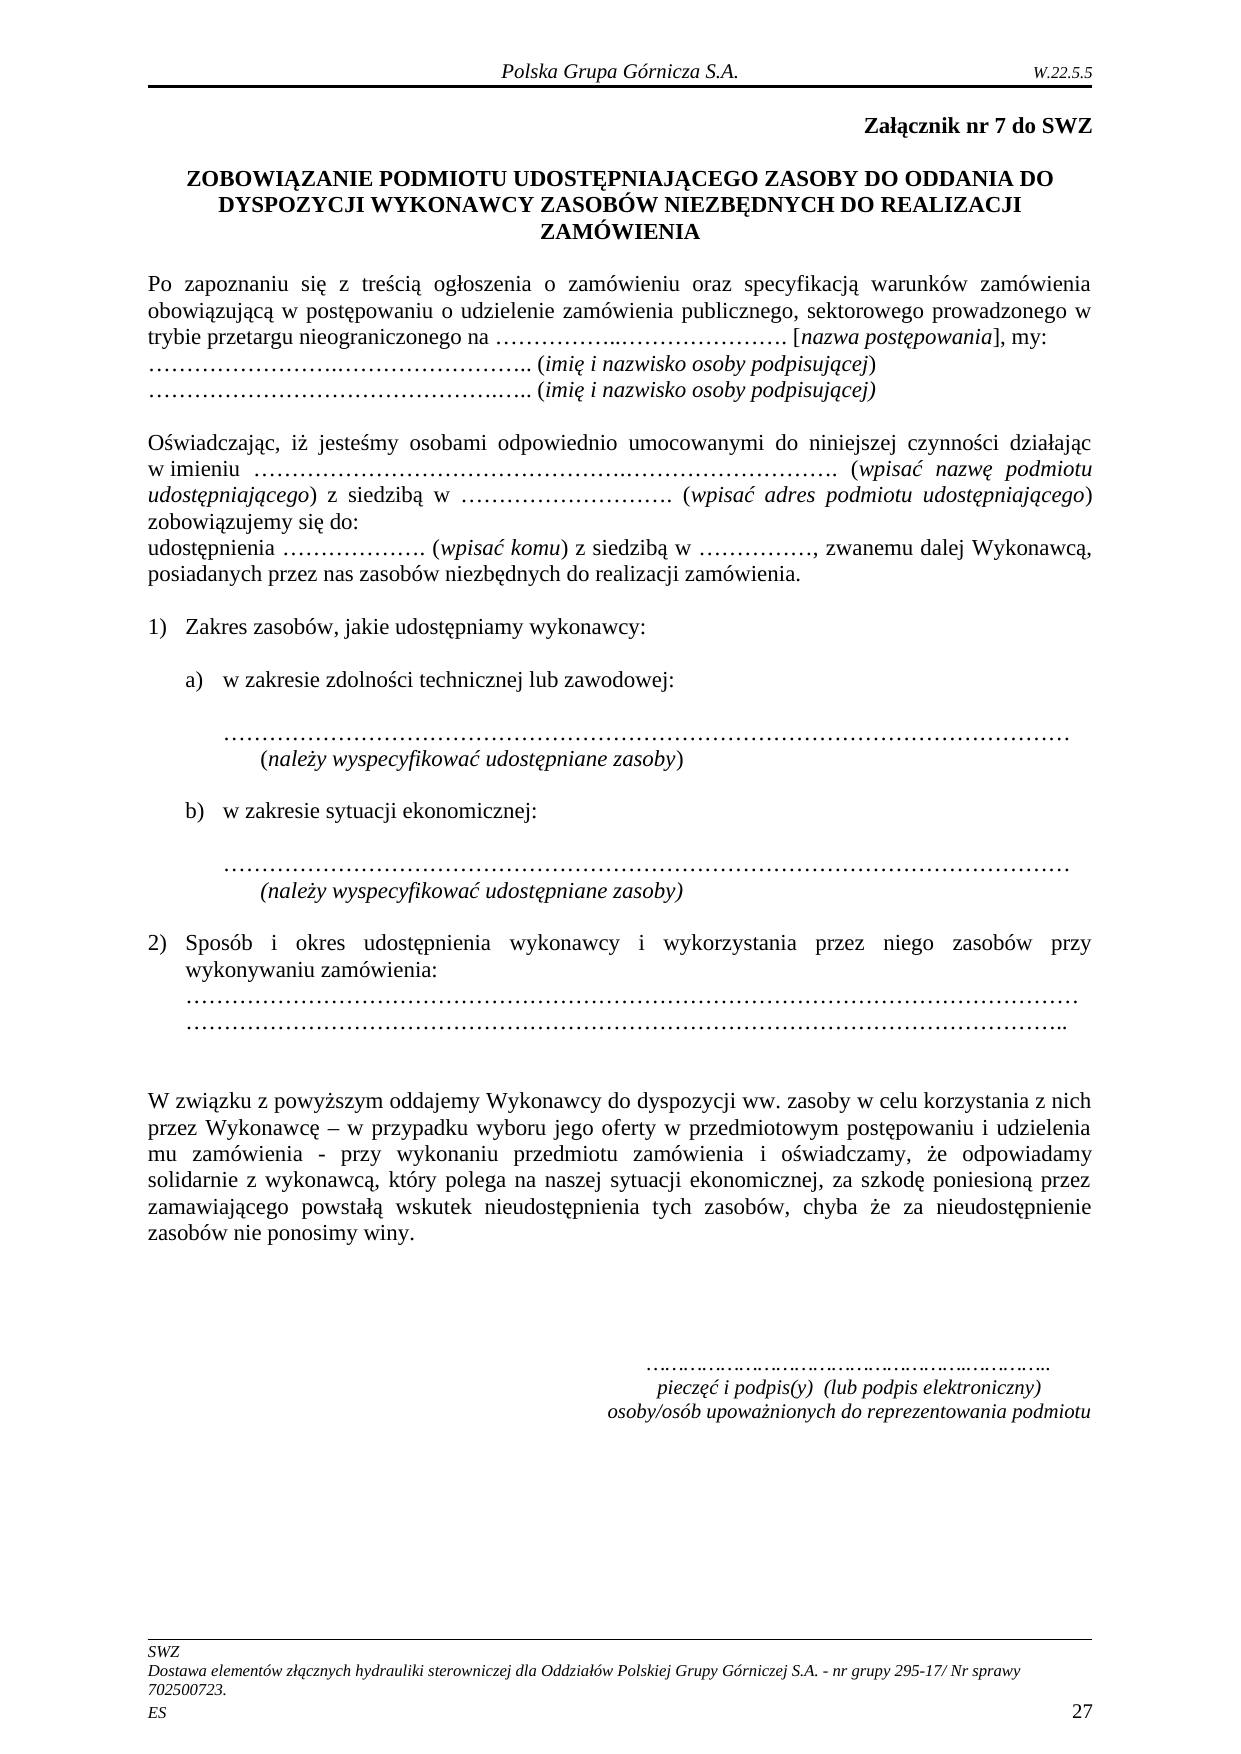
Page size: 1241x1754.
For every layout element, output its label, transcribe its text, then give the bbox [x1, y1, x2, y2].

text ………………………………………………………………………………………………… [223, 850, 1092, 877]
text udostępnienia ………………. (wpisać komu) z siedzibą w ……………, zwanemu dalej Wykonawcą, posiadanych przez nas zasobów niezbędnych do realizacji zamówienia. [148, 534, 1092, 587]
text …………………………………………………………………………………………………………………………………………………………………………………………………………….. [185, 982, 1092, 1035]
text ZOBOWIĄZANIE PODMIOTU UDOSTĘPNIAJĄCEGO ZASOBY DO ODDANIA DO DYSPOZYCJI WYKONAWCY ZASOBÓW NIEZBĘDNYCH DO REALIZACJI ZAMÓWIENIA [148, 165, 1092, 244]
text (należy wyspecyfikować udostępniane zasoby) [260, 877, 1092, 903]
text …………………….…………………….. (imię i nazwisko osoby podpisującej) [148, 349, 1092, 376]
text Oświadczając, iż jesteśmy osobami odpowiednio umocowanymi do niniejszej czynności działając w imieniu ………………………………………….………………………. (wpisać nazwę podmiotu udostępniającego) z siedzibą w ………………………. (wpisać adres podmiotu udostępniającego) zobowiązujemy się do: [148, 429, 1092, 534]
list Sposób i okres udostępnienia wykonawcy i wykorzystania przez niego zasobów przy wykonywaniu zamówienia: [148, 929, 1092, 982]
text ……………………………………….….. (imię i nazwisko osoby podpisującej) [148, 376, 1092, 402]
list w zakresie sytuacji ekonomicznej: [185, 798, 1092, 824]
list w zakresie zdolności technicznej lub zawodowej: [185, 666, 1092, 692]
text Załącznik nr 7 do SWZ [148, 112, 1092, 139]
text Po zapoznaniu się z treścią ogłoszenia o zamówieniu oraz specyfikacją warunków zamówienia obowiązującą w postępowaniu o udzielenie zamówienia publicznego, sektorowego prowadzonego w trybie przetargu nieograniczonego na ……………..…………………. [nazwa postępowania], my: [148, 271, 1092, 349]
text …………………………………………….………….. [606, 1351, 1092, 1375]
list Zakres zasobów, jakie udostępniamy wykonawcy: [148, 613, 1092, 639]
text W związku z powyższym oddajemy Wykonawcy do dyspozycji ww. zasoby w celu korzystania z nich przez Wykonawcę – w przypadku wyboru jego oferty w przedmiotowym postępowaniu i udzielenia mu zamówienia - przy wykonaniu przedmiotu zamówienia i oświadczamy, że odpowiadamy solidarnie z wykonawcą, który polega na naszej sytuacji ekonomicznej, za szkodę poniesioną przez zamawiającego powstałą wskutek nieudostępnienia tych zasobów, chyba że za nieudostępnienie zasobów nie ponosimy winy. [148, 1087, 1092, 1246]
text osoby/osób upoważnionych do reprezentowania podmiotu [606, 1399, 1092, 1423]
text pieczęć i podpis(y) (lub podpis elektroniczny) [606, 1375, 1092, 1399]
text (należy wyspecyfikować udostępniane zasoby) [260, 745, 1092, 771]
text ………………………………………………………………………………………………… [223, 718, 1092, 745]
